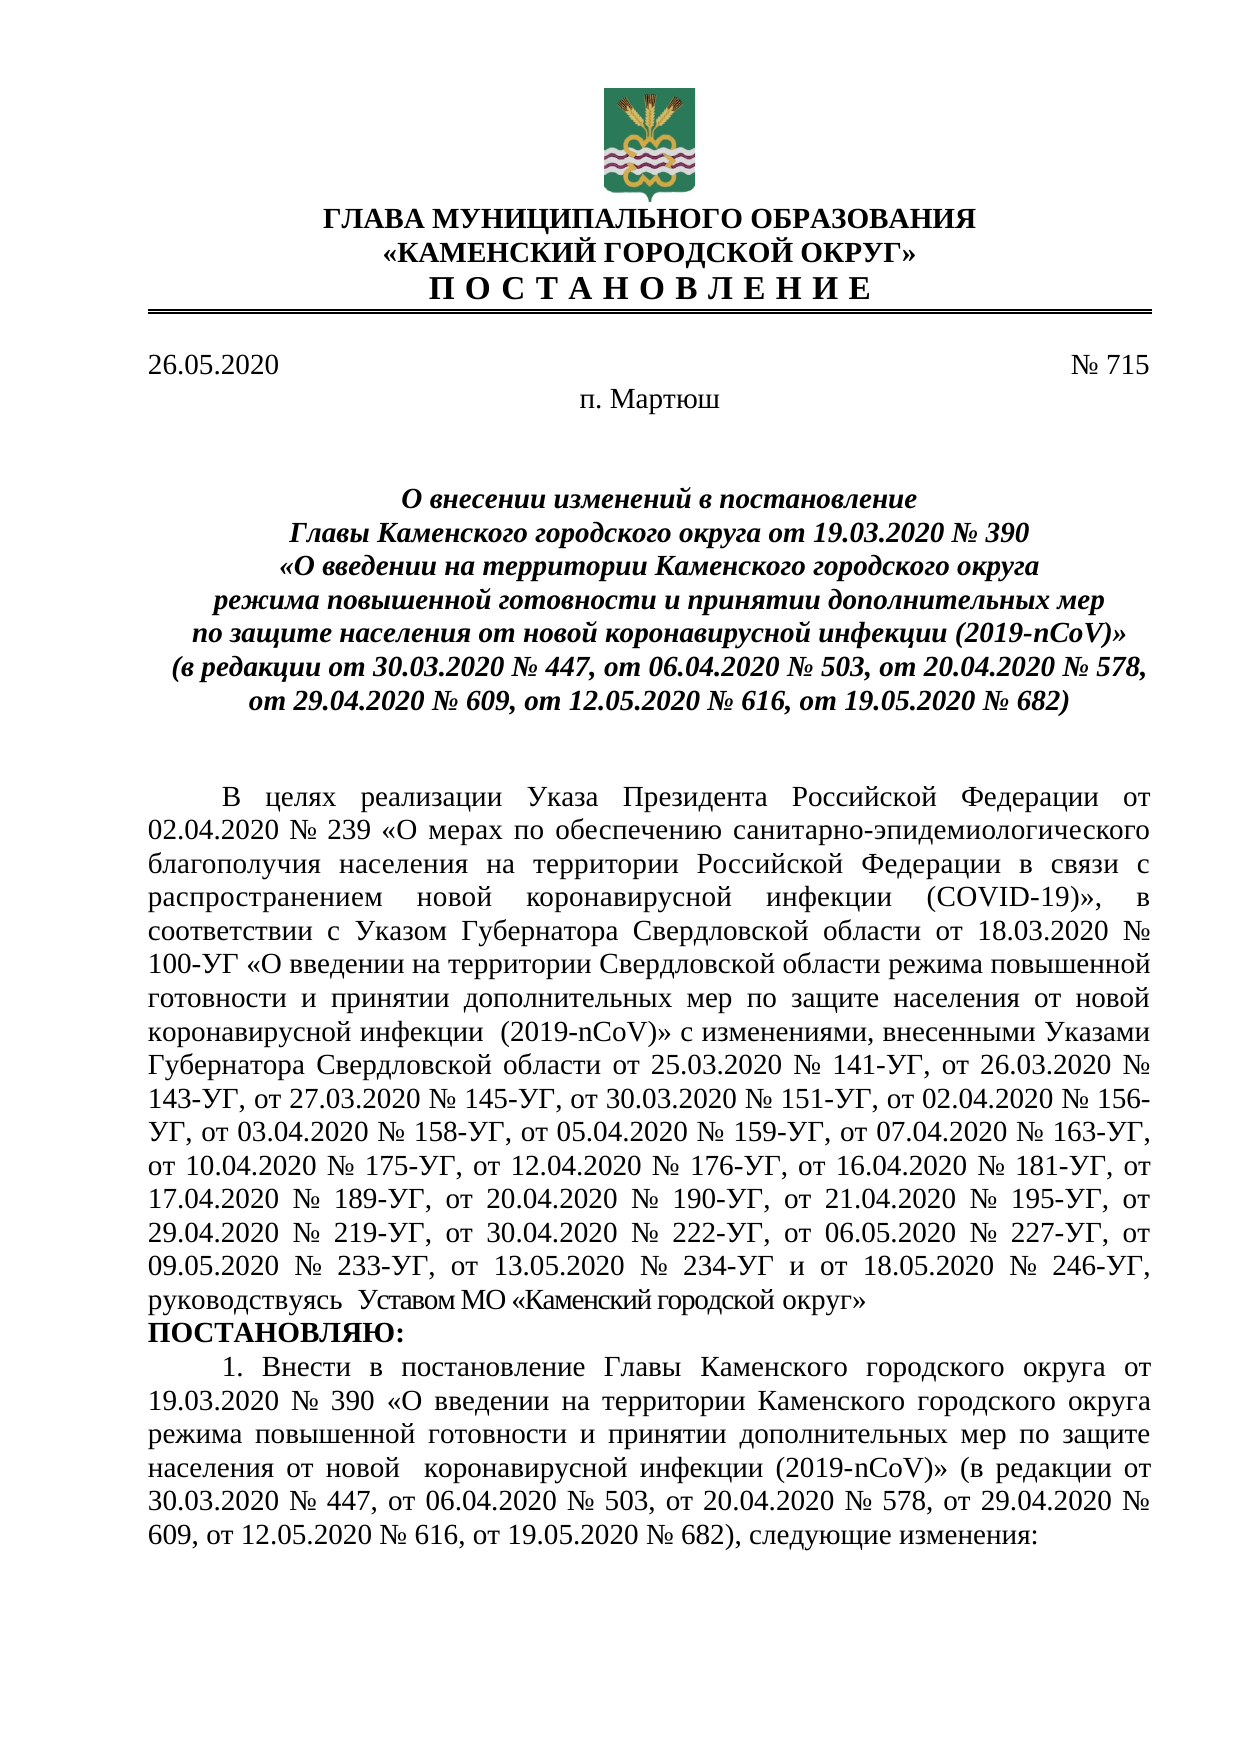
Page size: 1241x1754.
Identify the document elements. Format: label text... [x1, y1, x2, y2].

text режима повышенной готовности и принятии дополнительных мер [167, 582, 1152, 616]
text 26.05.2020 № 715 [148, 347, 1152, 381]
text ПОСТАНОВЛЯЮ: [148, 1316, 1152, 1349]
text ГЛАВА МУНИЦИПАЛЬНОГО ОБРАЗОВАНИЯ [148, 201, 1152, 235]
text 1. Внести в постановление Главы Каменского городского округа от 19.03.2020 № 390 «О введении на территории Каменского городского округа режима повышенной готовности и принятии дополнительных мер по защите населения от новой коронавирусной инфекции (2019-nCoV)» (в редакции от 30.03.2020 № 447, от 06.04.2020 № 503, от 20.04.2020 № 578, от 29.04.2020 № 609, от 12.05.2020 № 616, от 19.05.2020 № 682), следующие изменения: [148, 1349, 1152, 1550]
text О внесении изменений в постановление [167, 481, 1152, 515]
subtitle ПОСТАНОВЛЕНИЕ [148, 268, 1152, 309]
text (в редакции от 30.03.2020 № 447, от 06.04.2020 № 503, от 20.04.2020 № 578, от 29.04.2020 № 609, от 12.05.2020 № 616, от 19.05.2020 № 682) [167, 649, 1152, 716]
text «О введении на территории Каменского городского округа [167, 548, 1152, 582]
picture [604, 88, 696, 202]
text «КАМЕНСКИЙ ГОРОДСКОЙ ОКРУГ» [148, 235, 1152, 268]
text п. Мартюш [148, 381, 1152, 414]
text В целях реализации Указа Президента Российской Федерации от 02.04.2020 № 239 «О мерах по обеспечению санитарно-эпидемиологического благополучия населения на территории Российской Федерации в связи с распространением новой коронавирусной инфекции (COVID-19)», в соответствии с Указом Губернатора Свердловской области от 18.03.2020 № 100-УГ «О введении на территории Свердловской области режима повышенной готовности и принятии дополнительных мер по защите населения от новой коронавирусной инфекции (2019-nCoV)» с изменениями, внесенными Указами Губернатора Свердловской области от 25.03.2020 № 141-УГ, от 26.03.2020 № 143-УГ, от 27.03.2020 № 145-УГ, от 30.03.2020 № 151-УГ, от 02.04.2020 № 156-УГ, от 03.04.2020 № 158-УГ, от 05.04.2020 № 159-УГ, от 07.04.2020 № 163-УГ, от 10.04.2020 № 175-УГ, от 12.04.2020 № 176-УГ, от 16.04.2020 № 181-УГ, от 17.04.2020 № 189-УГ, от 20.04.2020 № 190-УГ, от 21.04.2020 № 195-УГ, от 29.04.2020 № 219-УГ, от 30.04.2020 № 222-УГ, от 06.05.2020 № 227-УГ, от 09.05.2020 № 233-УГ, от 13.05.2020 № 234-УГ и от 18.05.2020 № 246-УГ, руководствуясь Уставом МО «Каменский городской округ» [148, 779, 1152, 1316]
text по защите населения от новой коронавирусной инфекции (2019-nCoV)» [167, 616, 1152, 649]
text Главы Каменского городского округа от 19.03.2020 № 390 [167, 515, 1152, 548]
